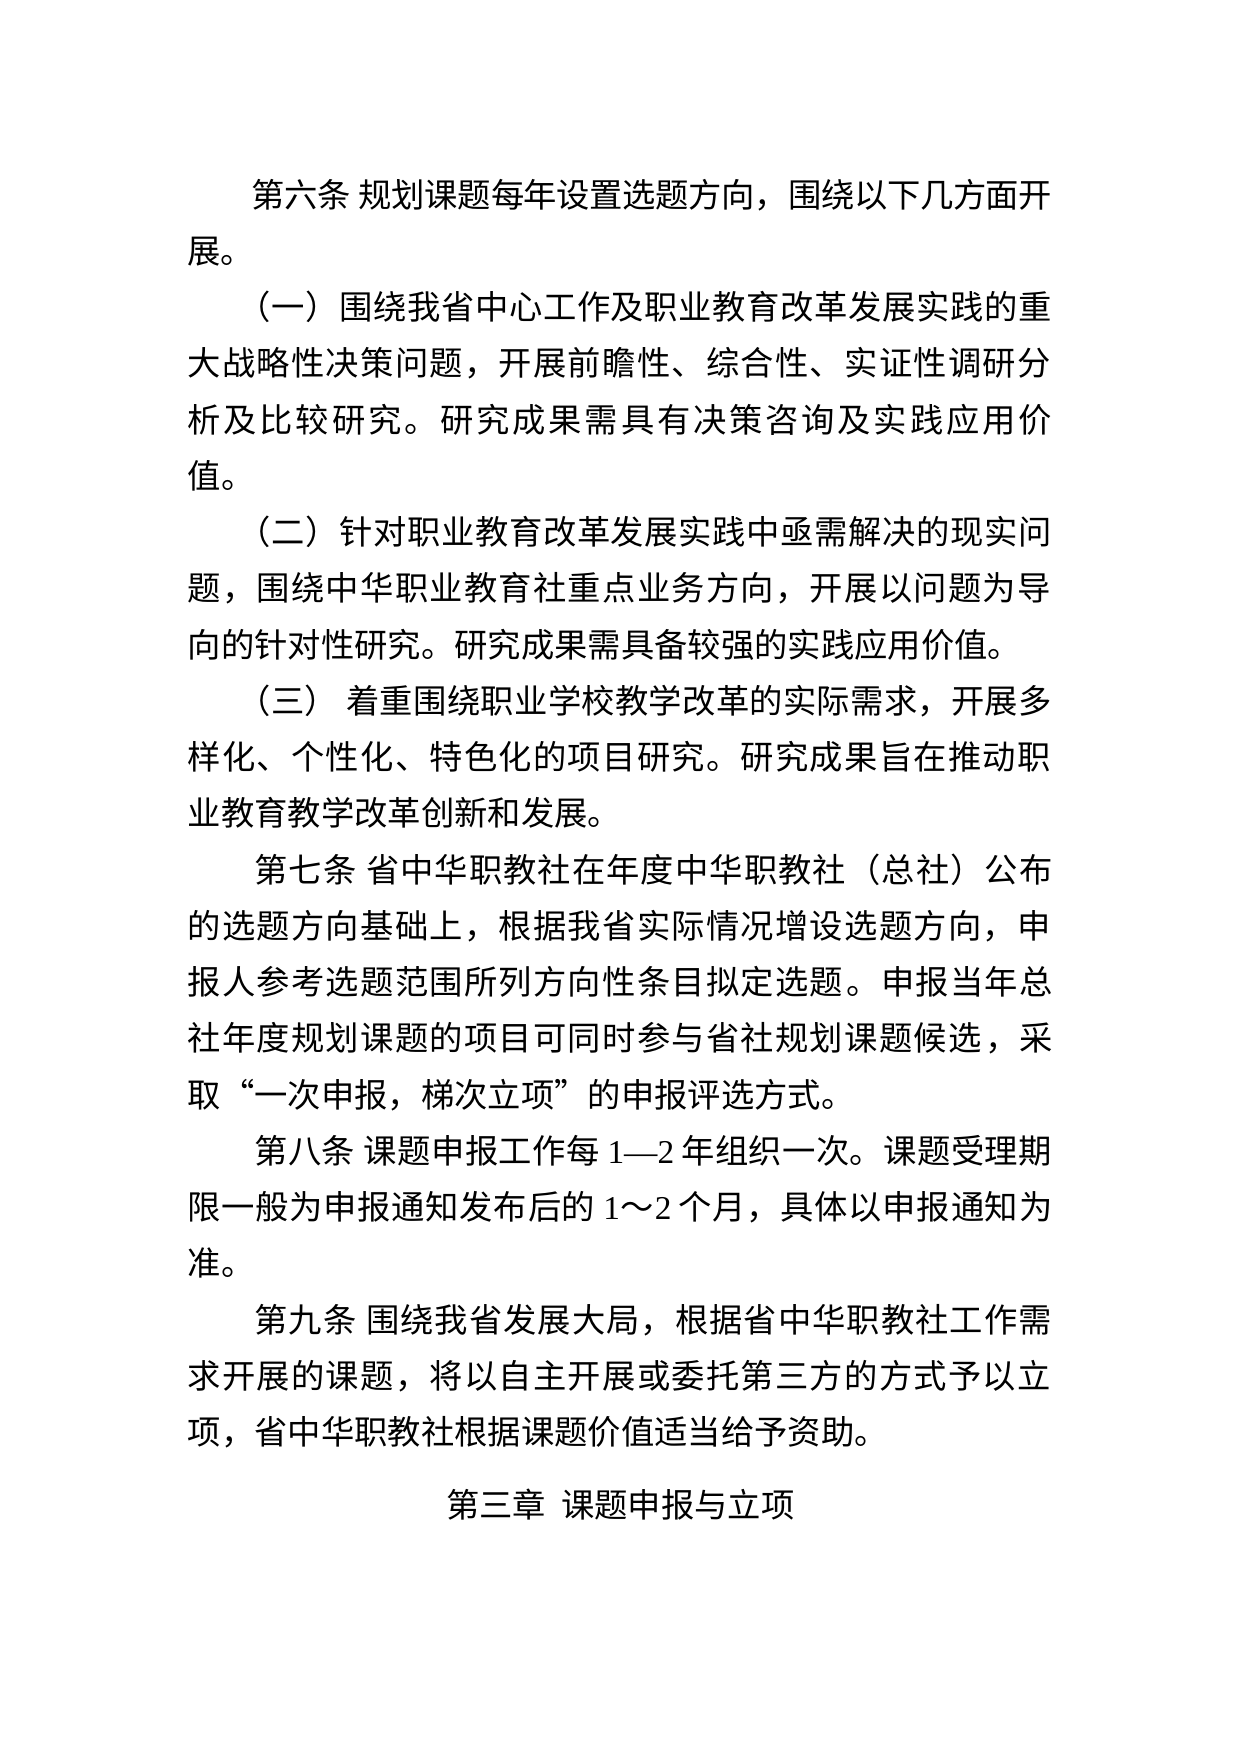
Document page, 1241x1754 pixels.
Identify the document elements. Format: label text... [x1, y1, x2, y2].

text 第九条 围绕我省发展大局，根据省中华职教社工作需求开展的课题，将以自主开展或委托第三方的方式予以立项，省中华职教社根据课题价值适当给予资助。 [187, 1287, 1053, 1456]
text （二）针对职业教育改革发展实践中亟需解决的现实问题，围绕中华职业教育社重点业务方向，开展以问题为导向的针对性研究。研究成果需具备较强的实践应用价值。 [187, 499, 1053, 668]
text 第六条 规划课题每年设置选题方向，围绕以下几方面开展。 [187, 162, 1053, 274]
text 第三章 课题申报与立项 [187, 1472, 1053, 1528]
text 第七条 省中华职教社在年度中华职教社（总社）公布的选题方向基础上，根据我省实际情况增设选题方向，申报人参考选题范围所列方向性条目拟定选题。申报当年总社年度规划课题的项目可同时参与省社规划课题候选，采取“一次申报，梯次立项”的申报评选方式。 [187, 837, 1053, 1118]
text （三） 着重围绕职业学校教学改革的实际需求，开展多样化、个性化、特色化的项目研究。研究成果旨在推动职业教育教学改革创新和发展。 [187, 668, 1053, 837]
text 第八条 课题申报工作每1—2年组织一次。课题受理期限一般为申报通知发布后的1～2个月，具体以申报通知为准。 [187, 1118, 1053, 1287]
text （一）围绕我省中心工作及职业教育改革发展实践的重大战略性决策问题，开展前瞻性、综合性、实证性调研分析及比较研究。研究成果需具有决策咨询及实践应用价值。 [187, 274, 1053, 499]
